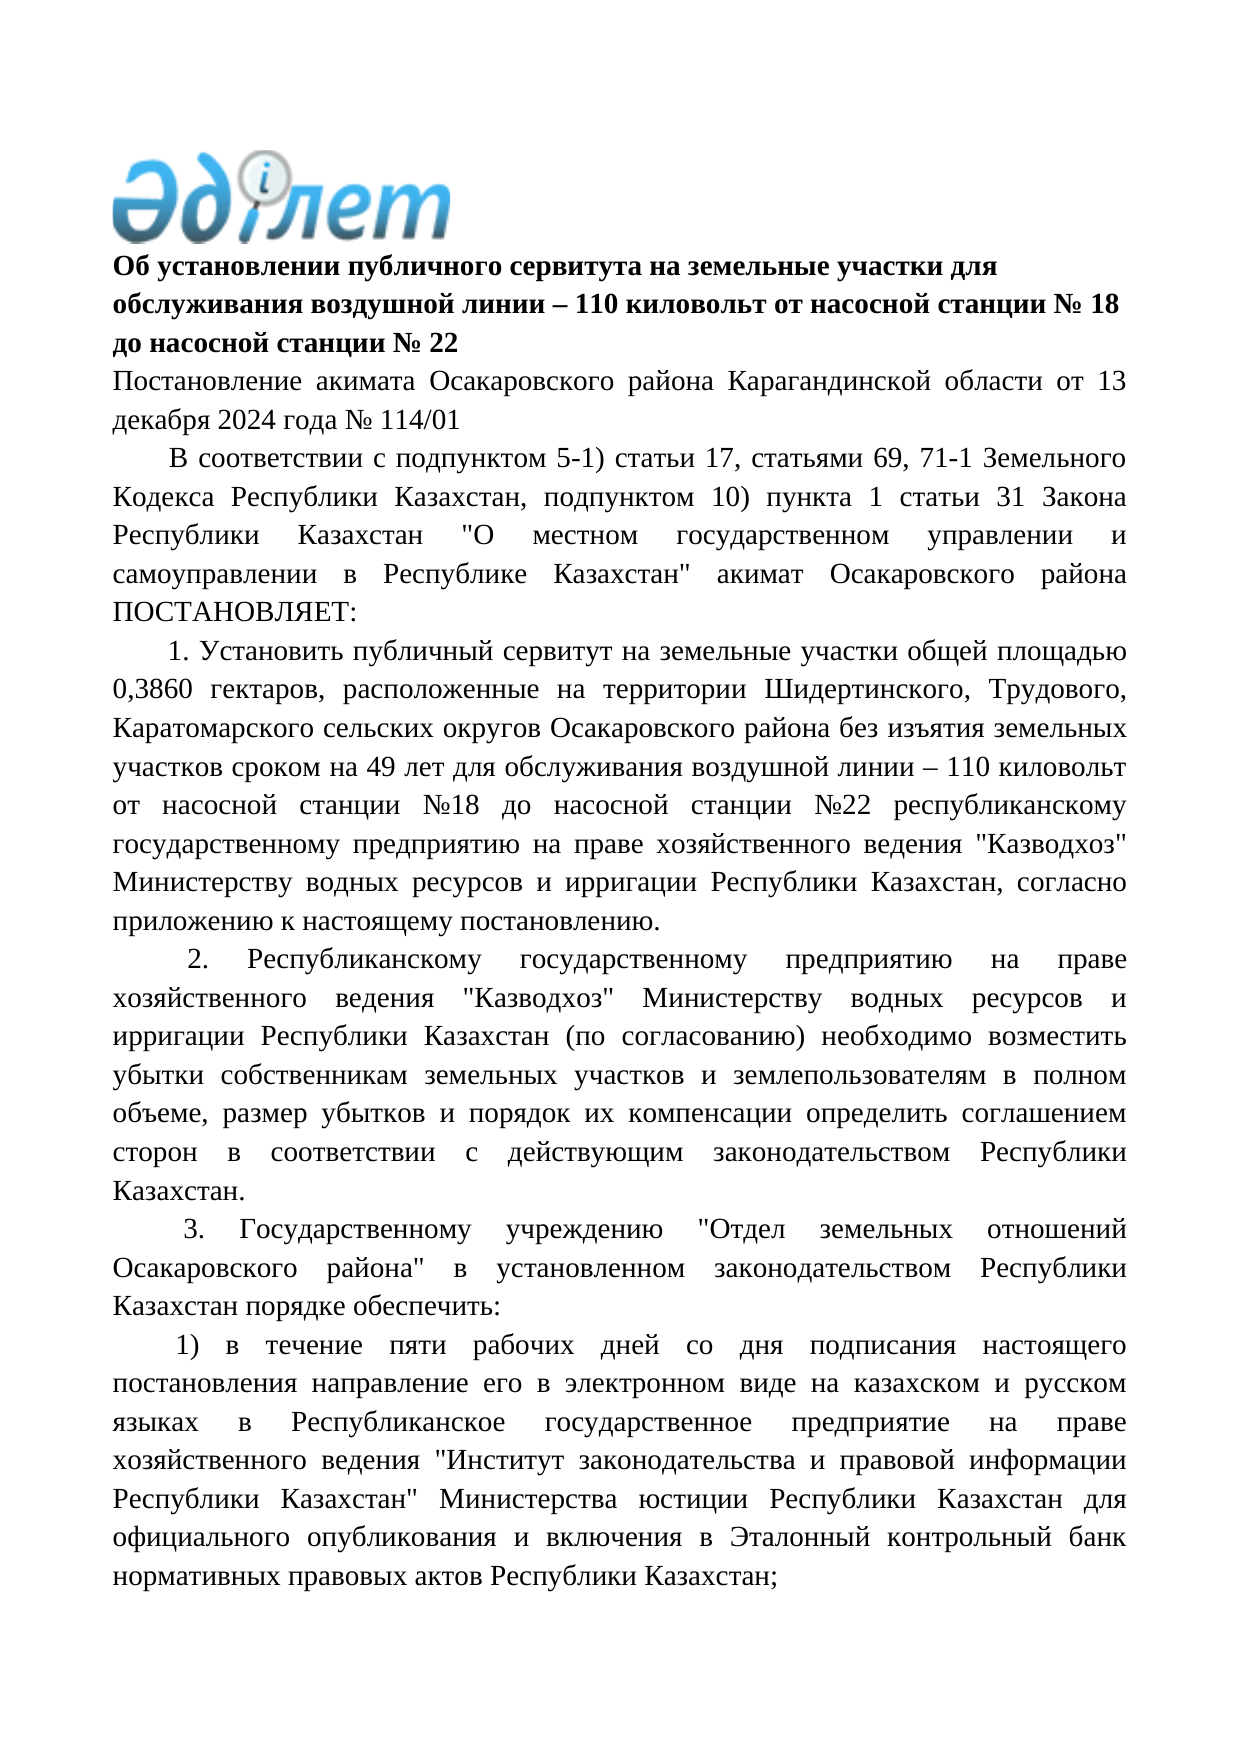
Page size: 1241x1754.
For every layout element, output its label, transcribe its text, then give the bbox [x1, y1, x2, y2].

text 1) в течение пяти рабочих дней со дня подписания настоящего постановления направление его в электронном виде на казахском и русском языках в Республиканское государственное предприятие на праве хозяйственного ведения "Институт законодательства и правовой информации Республики Казахстан" Министерства юстиции Республики Казахстан для официального опубликования и включения в Эталонный контрольный банк нормативных правовых актов Республики Казахстан; [112, 1327, 1128, 1592]
text В соответствии с подпунктом 5-1) статьи 17, статьями 69, 71-1 Земельного Кодекса Республики Казахстан, подпунктом 10) пункта 1 статьи 31 Закона Республики Казахстан "О местном государственном управлении и самоуправлении в Республике Казахстан" акимат Осакаровского района ПОСТАНОВЛЯЕТ: [112, 440, 1128, 628]
text Об установлении публичного сервитута на земельные участки для обслуживания воздушной линии – 110 киловольт от насосной станции № 18 до насосной станции № 22 [112, 248, 1128, 358]
picture [112, 150, 451, 244]
text 3. Государственному учреждению "Отдел земельных отношений Осакаровского района" в установленном законодательством Республики Казахстан порядке обеспечить: [112, 1211, 1128, 1322]
text Постановление акимата Осакаровского района Карагандинской области от 13 декабря 2024 года № 114/01 [112, 363, 1128, 435]
text 1. Установить публичный сервитут на земельные участки общей площадью 0,3860 гектаров, расположенные на территории Шидертинского, Трудового, Каратомарского сельских округов Осакаровского района без изъятия земельных участков сроком на 49 лет для обслуживания воздушной линии – 110 киловольт от насосной станции №18 до насосной станции №22 республиканскому государственному предприятию на праве хозяйственного ведения "Казводхоз" Министерству водных ресурсов и ирригации Республики Казахстан, согласно приложению к настоящему постановлению. [112, 633, 1128, 936]
text 2. Республиканскому государственному предприятию на праве хозяйственного ведения "Казводхоз" Министерству водных ресурсов и ирригации Республики Казахстан (по согласованию) необходимо возместить убытки собственникам земельных участков и землепользователям в полном объеме, размер убытков и порядок их компенсации определить соглашением сторон в соответствии с действующим законодательством Республики Казахстан. [112, 941, 1128, 1206]
